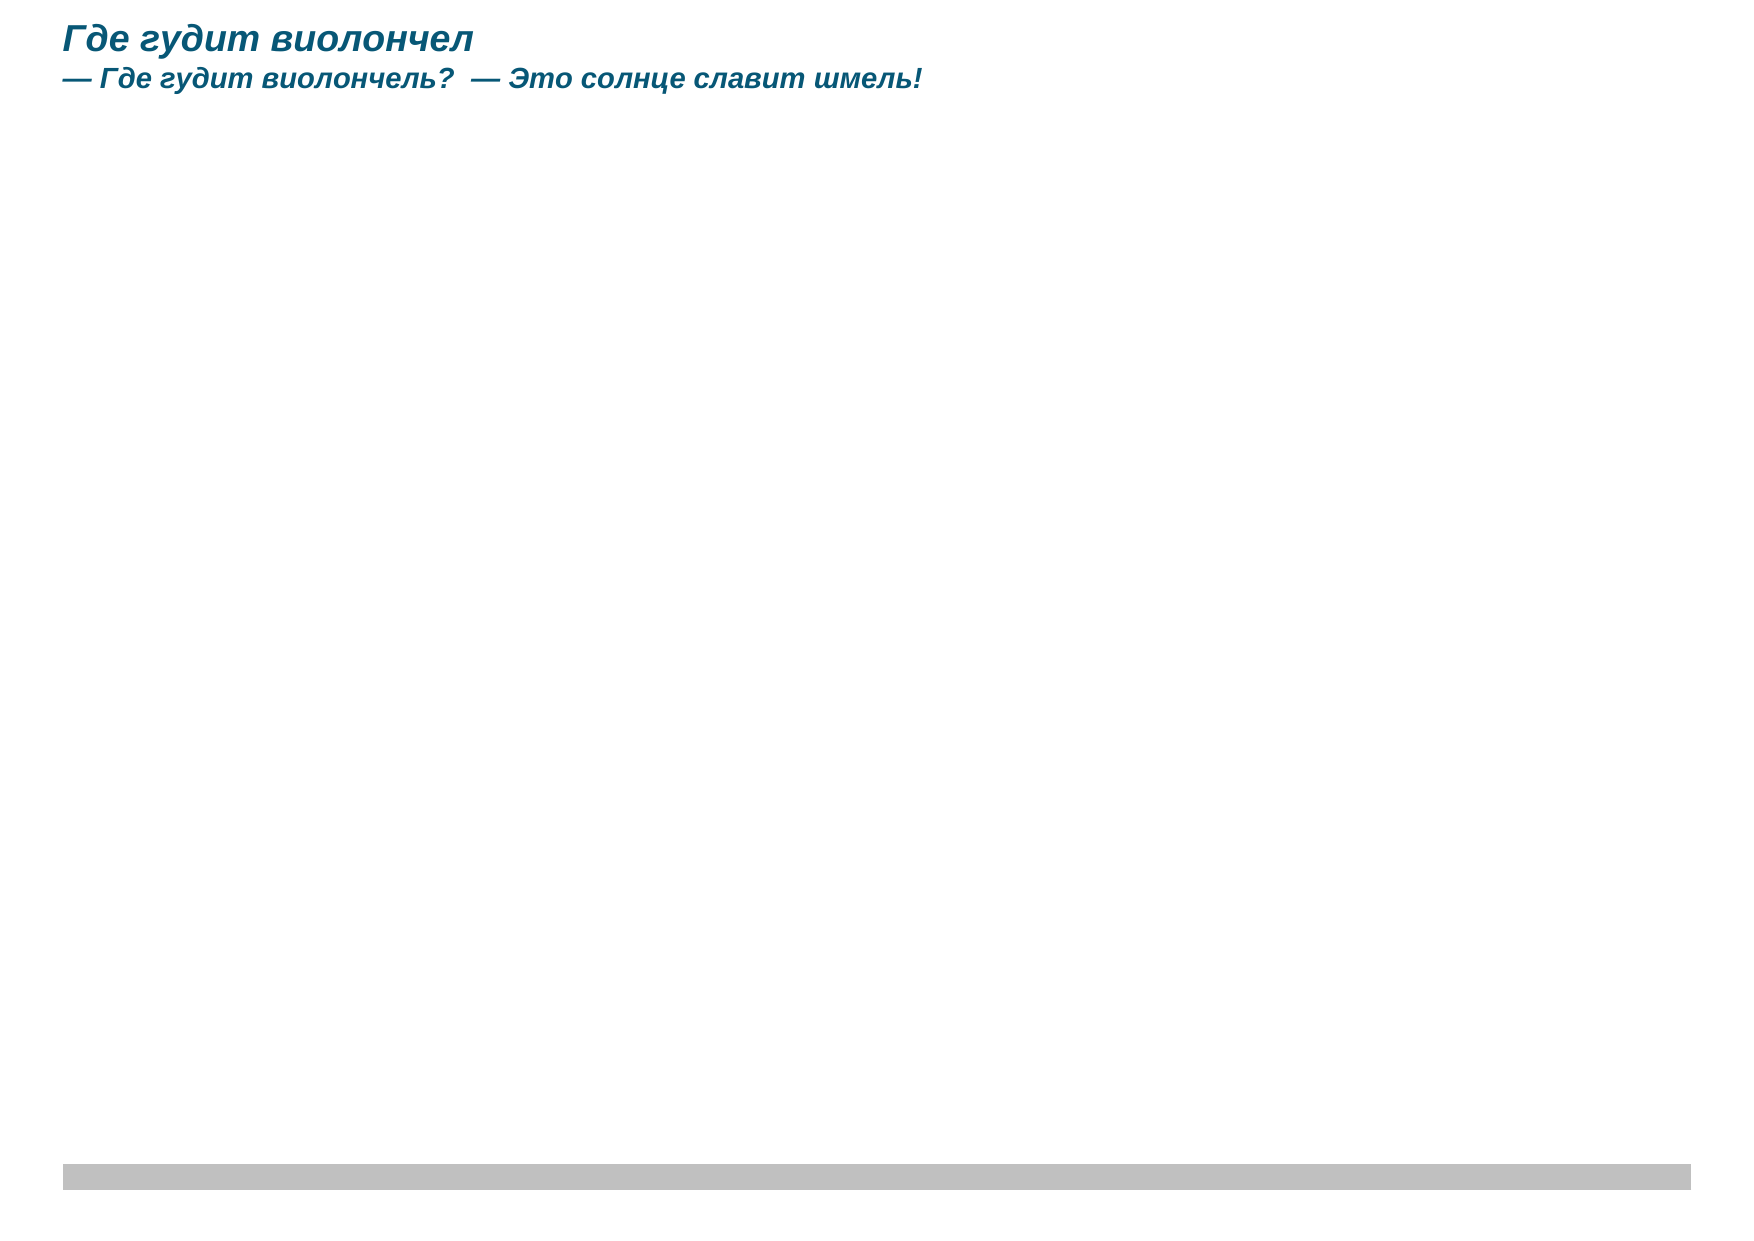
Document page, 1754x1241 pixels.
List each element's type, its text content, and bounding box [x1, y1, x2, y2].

subtitle Где гудит виолончел [62, 17, 1691, 60]
text — Где гудит виолончель? [62, 61, 1691, 94]
